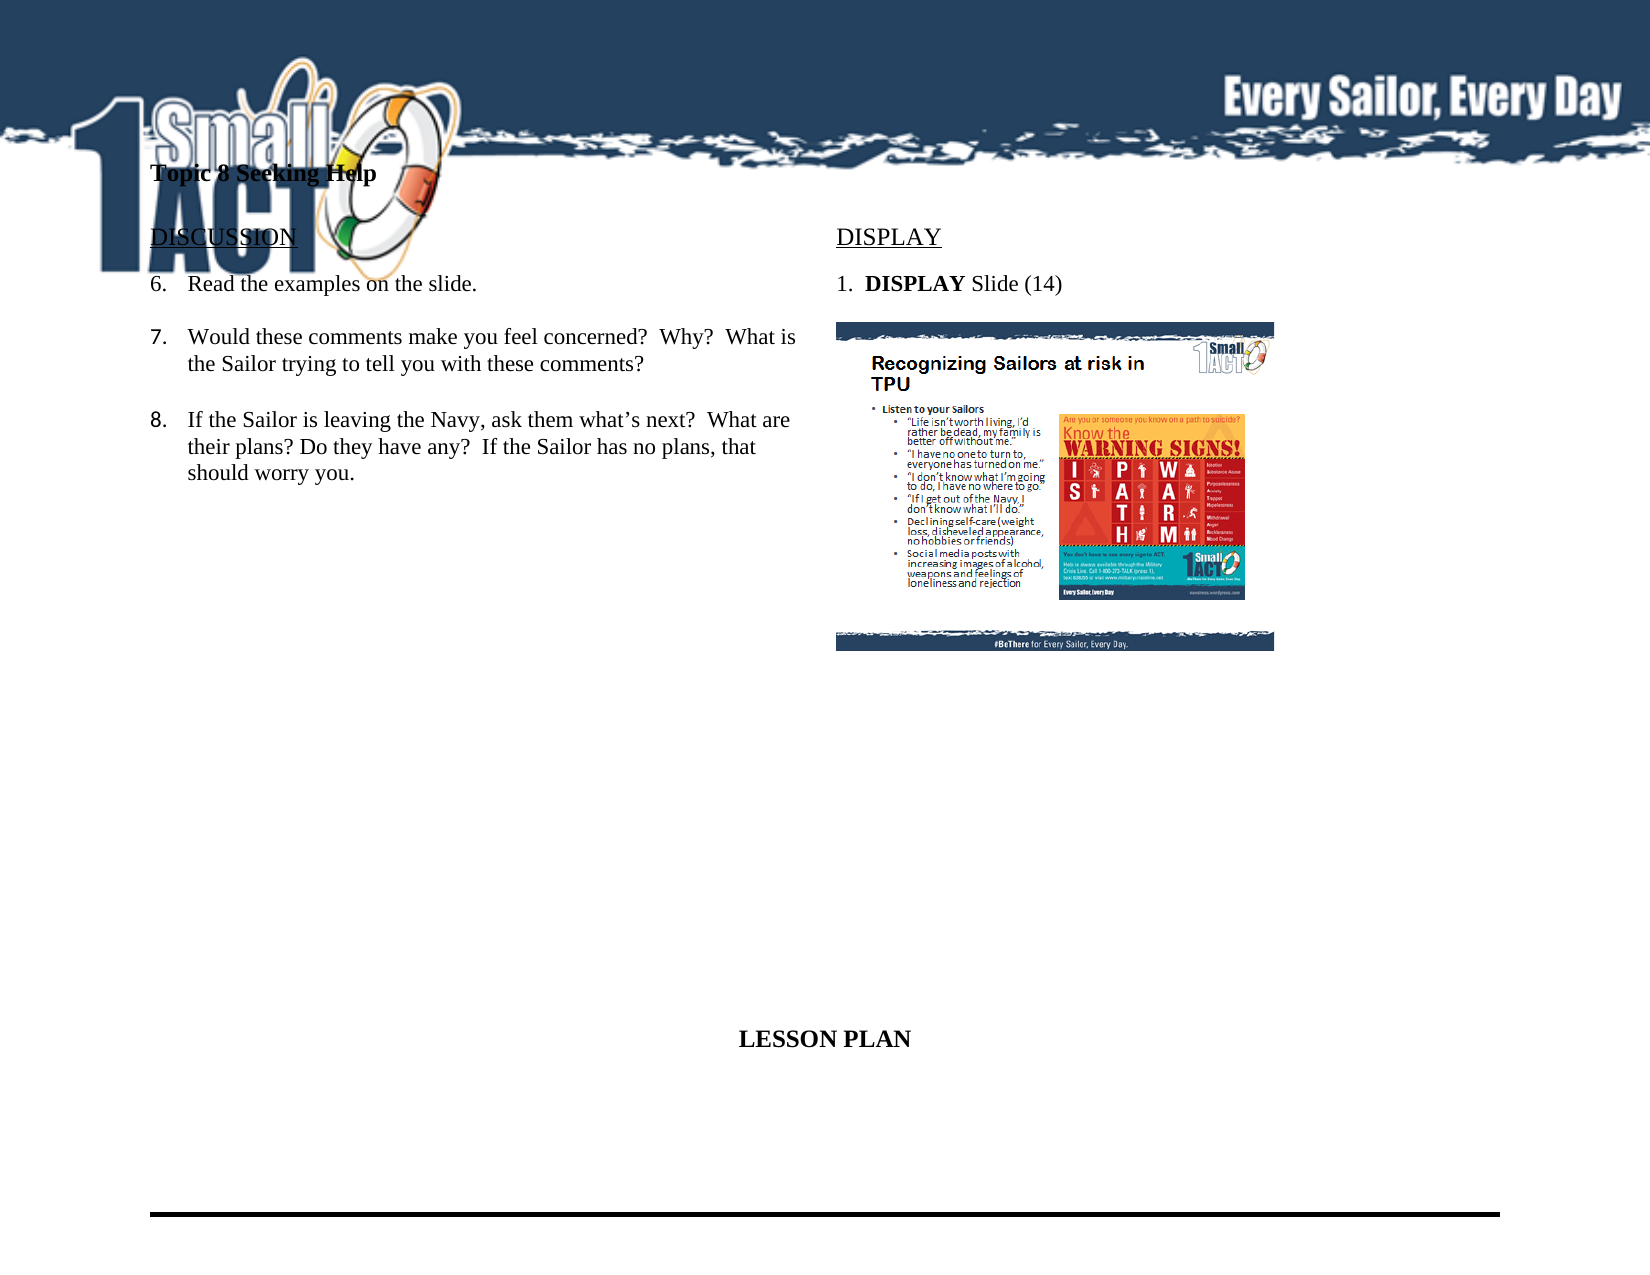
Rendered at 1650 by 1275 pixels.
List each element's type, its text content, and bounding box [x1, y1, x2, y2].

text Topic 8 Seeking Help [150, 158, 1500, 186]
table_header DISPLAY [825, 222, 1511, 269]
picture [836, 322, 1275, 651]
table_header DISCUSSION [139, 222, 825, 269]
picture [0, 0, 1650, 284]
table_cell Read the examples on the slide. Would these comments make you feel concerned? Why? What is the Sailor trying to tell you with these comments? If the Sailor is leaving the Navy, ask them what’s next? What are their plans? Do they have any? If the Sailor has no plans, that should worry you. [139, 270, 825, 651]
table_cell 1. DISPLAY Slide (14) [825, 270, 1511, 651]
text LESSON PLAN [150, 1024, 1500, 1053]
